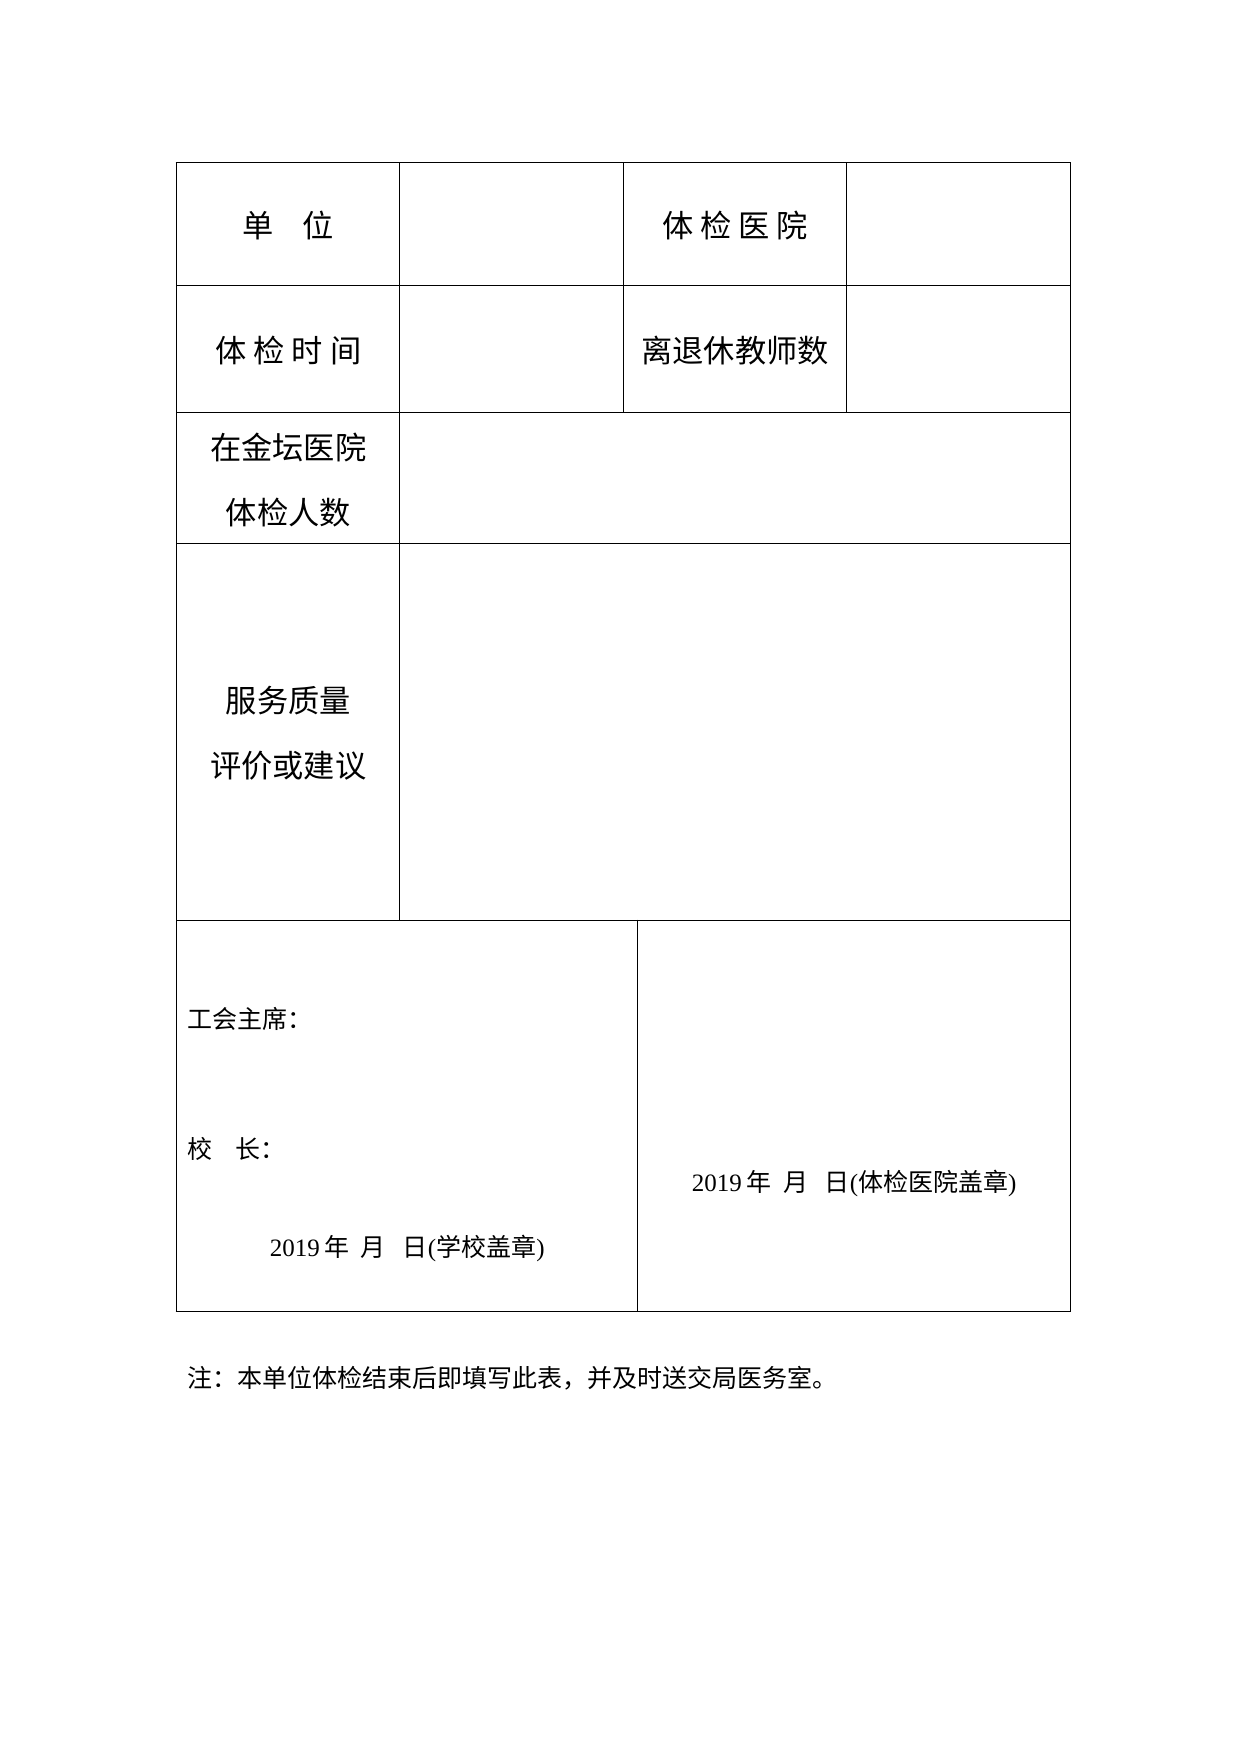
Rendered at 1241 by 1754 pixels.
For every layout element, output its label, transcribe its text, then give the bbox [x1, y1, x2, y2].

table_cell [400, 286, 623, 412]
table_cell [400, 413, 1070, 543]
table_header 单 位 [177, 163, 399, 285]
table_cell [847, 286, 1070, 412]
table_cell 工会主席： 校 长： 2019年 月 日(学校盖章) [177, 921, 637, 1311]
table_cell [400, 544, 1070, 919]
table_header [847, 163, 1070, 285]
table_header [400, 163, 623, 285]
table_cell 在金坛医院 体检人数 [177, 413, 399, 543]
table_cell 2019年 月 日(体检医院盖章) [638, 921, 1070, 1311]
table_header 体 检 医 院 [624, 163, 846, 285]
table_cell 体 检 时 间 [177, 286, 399, 412]
table_cell 离退休教师数 [624, 286, 846, 412]
table_cell 服务质量 评价或建议 [177, 544, 399, 919]
text 注：本单位体检结束后即填写此表，并及时送交局医务室。 [187, 1344, 1053, 1409]
